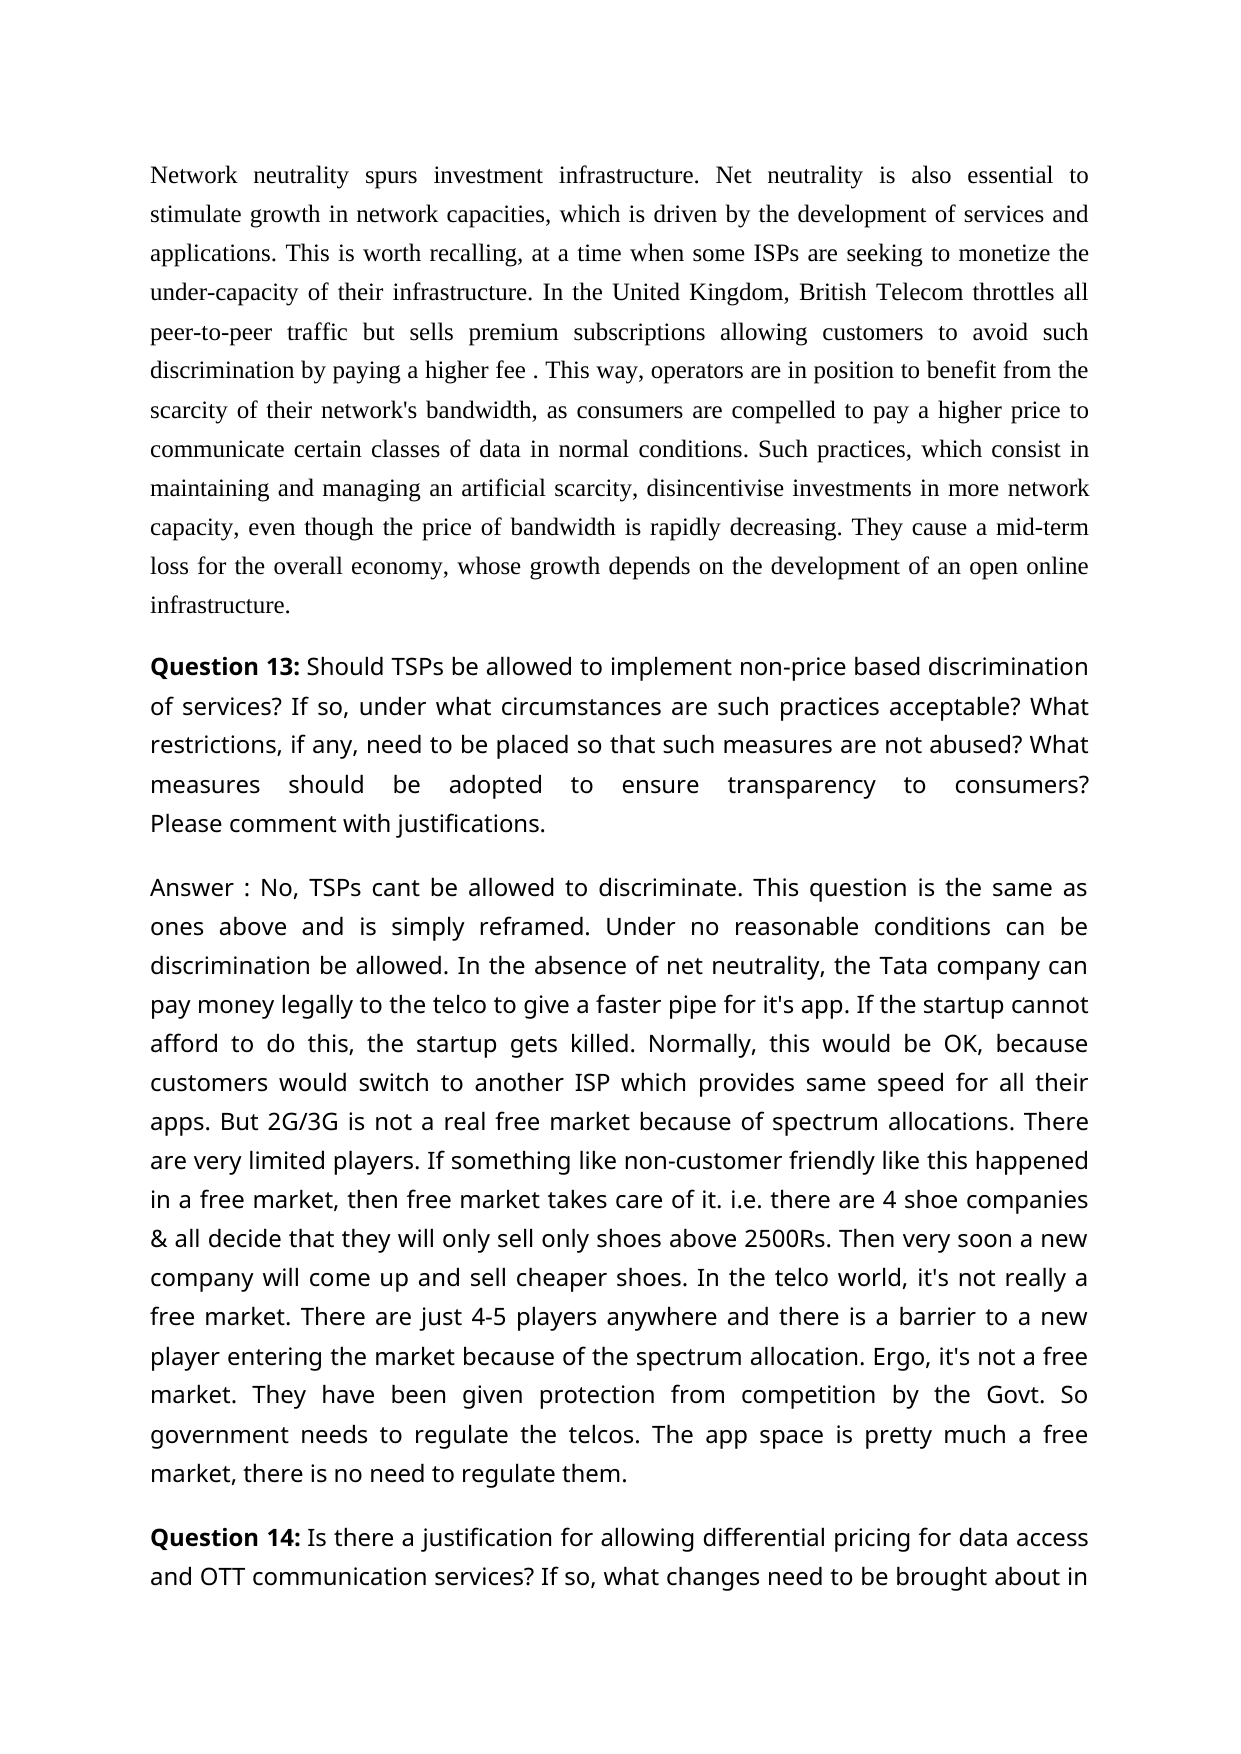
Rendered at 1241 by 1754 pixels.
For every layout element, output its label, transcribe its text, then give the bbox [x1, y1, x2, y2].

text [150, 1514, 1090, 1592]
text Answer : No, TSPs cant be allowed to discriminate. This question is the same as ones above and is simply reframed. Under no reasonable conditions can be discrimination be allowed. In the absence of net neutrality, the Tata company can pay money legally to the telco to give a faster pipe for it's app. If the startup cannot afford to do this, the startup gets killed. Normally, this would be OK, because customers would switch to another ISP which provides same speed for all their apps. But 2G/3G is not a real free market because of spectrum allocations. There are very limited players. If something like non-customer friendly like this happened in a free market, then free market takes care of it. i.e. there are 4 shoe companies & all decide that they will only sell only shoes above 2500Rs. Then very soon a new company will come up and sell cheaper shoes. In the telco world, it's not really a free market. There are just 4-5 players anywhere and there is a barrier to a new player entering the market because of the spectrum allocation. Ergo, it's not a free market. They have been given protection from competition by the Govt. So government needs to regulate the telcos. The app space is pretty much a free market, there is no need to regulate them. [150, 864, 1090, 1489]
text Network neutrality spurs investment infrastructure. Net neutrality is also essential to stimulate growth in network capacities, which is driven by the development of services and applications. This is worth recalling, at a time when some ISPs are seeking to monetize the under-capacity of their infrastructure. In the United Kingdom, British Telecom throttles all peer-to-peer traffic but sells premium subscriptions allowing customers to avoid such discrimination by paying a higher fee . This way, operators are in position to benefit from the scarcity of their network's bandwidth, as consumers are compelled to pay a higher price to communicate certain classes of data in normal conditions. Such practices, which consist in maintaining and managing an artificial scarcity, disincentivise investments in more network capacity, even though the price of bandwidth is rapidly decreasing. They cause a mid-term loss for the overall economy, whose growth depends on the development of an open online infrastructure. [150, 150, 1090, 619]
text Question 13: Should TSPs be allowed to implement non-price based discrimination of services? If so, under what circumstances are such practices acceptable? What restrictions, if any, need to be placed so that such measures are not abused? What measures should be adopted to ensure transparency to consumers? Please comment with justifications. [150, 644, 1090, 839]
